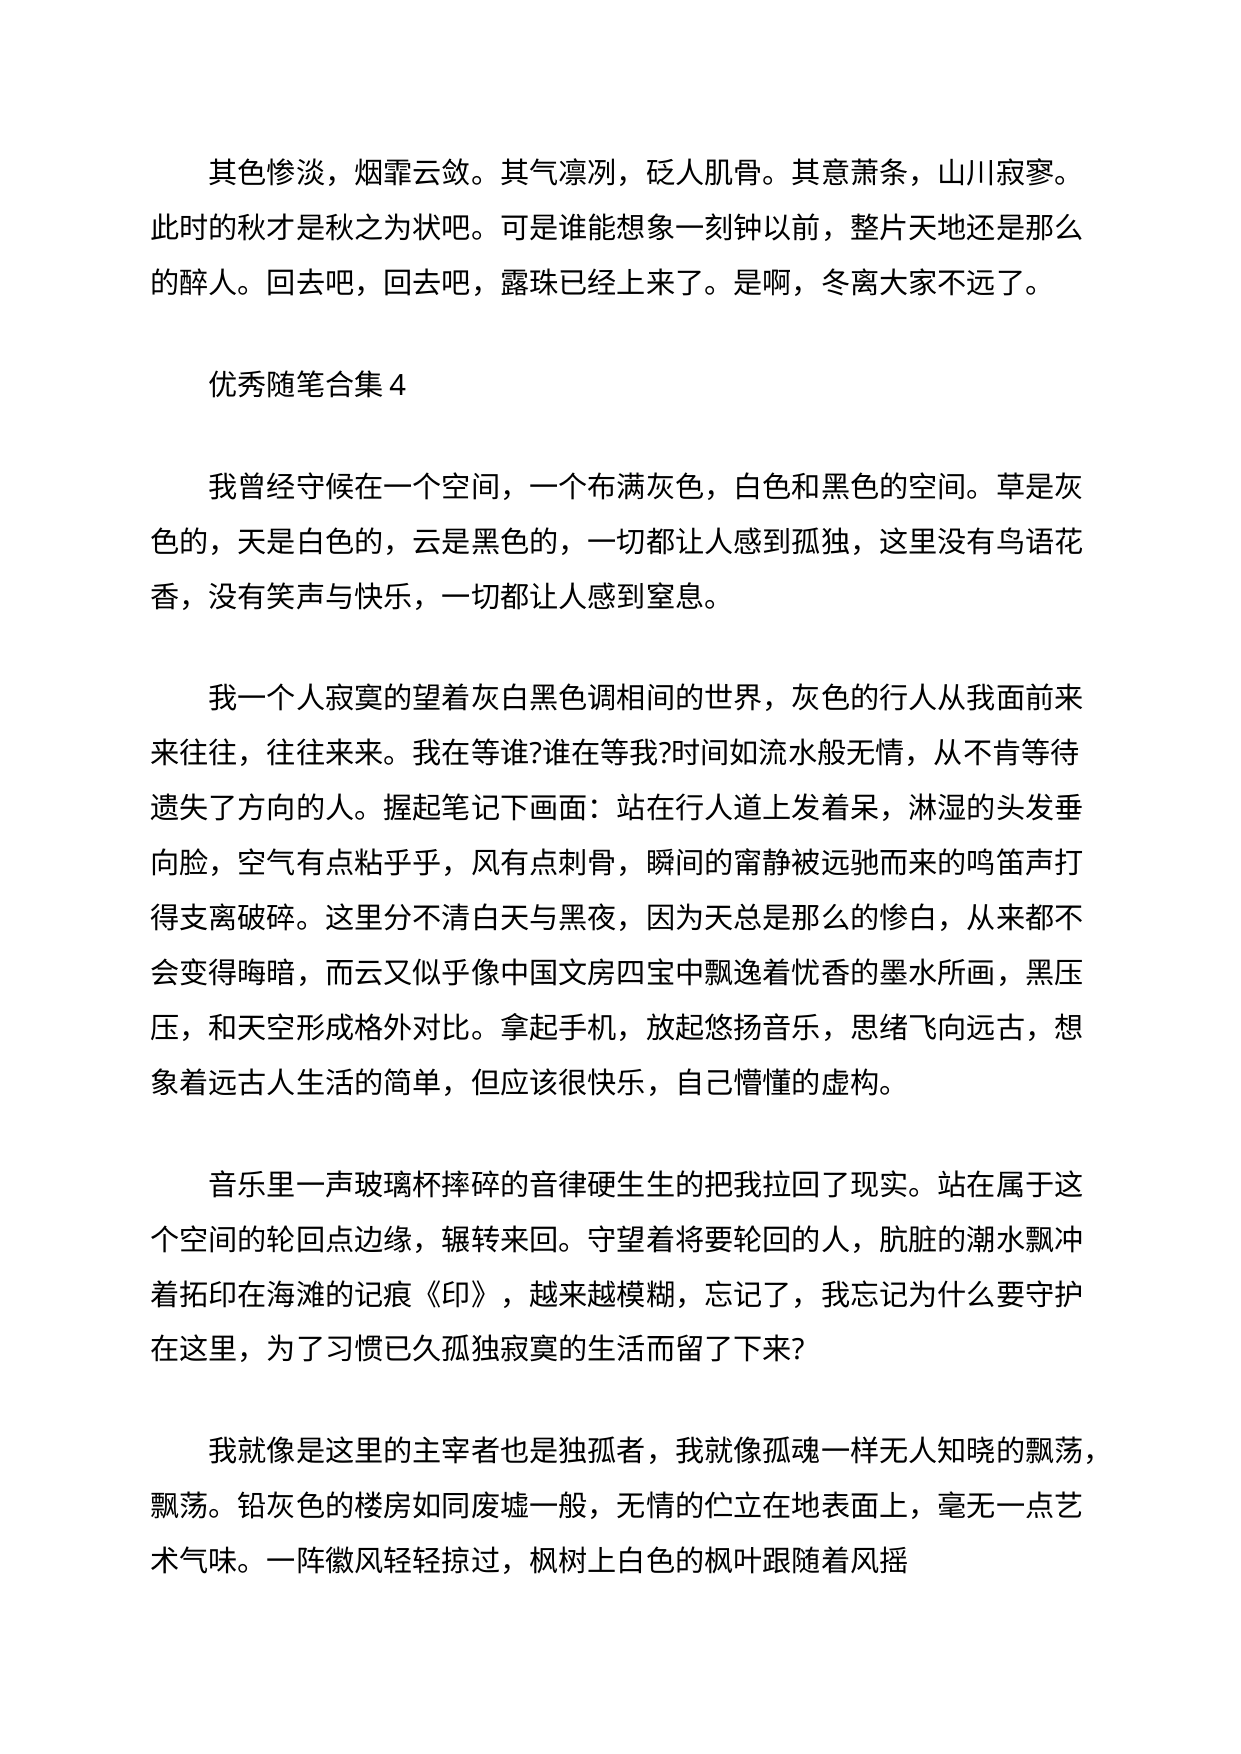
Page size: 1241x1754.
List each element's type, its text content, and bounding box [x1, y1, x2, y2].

text 我一个人寂寞的望着灰白黑色调相间的世界，灰色的行人从我面前来来往往，往往来来。我在等谁?谁在等我?时间如流水般无情，从不肯等待遗失了方向的人。握起笔记下画面：站在行人道上发着呆，淋湿的头发垂向脸，空气有点粘乎乎，风有点刺骨，瞬间的甯静被远驰而来的鸣笛声打得支离破碎。这里分不清白天与黑夜，因为天总是那么的惨白，从来都不会变得晦暗，而云又似乎像中国文房四宝中飘逸着忧香的墨水所画，黑压压，和天空形成格外对比。拿起手机，放起悠扬音乐，思绪飞向远古，想象着远古人生活的简单，但应该很快乐，自己懵懂的虚构。 [150, 675, 1090, 1102]
text 我就像是这里的主宰者也是独孤者，我就像孤魂一样无人知晓的飘荡，飘荡。铅灰色的楼房如同废墟一般，无情的伫立在地表面上，毫无一点艺术气味。一阵徽风轻轻掠过，枫树上白色的枫叶跟随着风摇 [150, 1428, 1090, 1580]
text 音乐里一声玻璃杯摔碎的音律硬生生的把我拉回了现实。站在属于这个空间的轮回点边缘，辗转来回。守望着将要轮回的人，肮脏的潮水飘冲着拓印在海滩的记痕《印》，越来越模糊，忘记了，我忘记为什么要守护在这里，为了习惯已久孤独寂寞的生活而留了下来? [150, 1161, 1090, 1368]
text 我曾经守候在一个空间，一个布满灰色，白色和黑色的空间。草是灰色的，天是白色的，云是黑色的，一切都让人感到孤独，这里没有鸟语花香，没有笑声与快乐，一切都让人感到窒息。 [150, 463, 1090, 616]
text 优秀随笔合集4 [150, 362, 1090, 404]
text 其色惨淡，烟霏云敛。其气凛冽，砭人肌骨。其意萧条，山川寂寥。此时的秋才是秋之为状吧。可是谁能想象一刻钟以前，整片天地还是那么的醉人。回去吧，回去吧，露珠已经上来了。是啊，冬离大家不远了。 [150, 150, 1090, 302]
